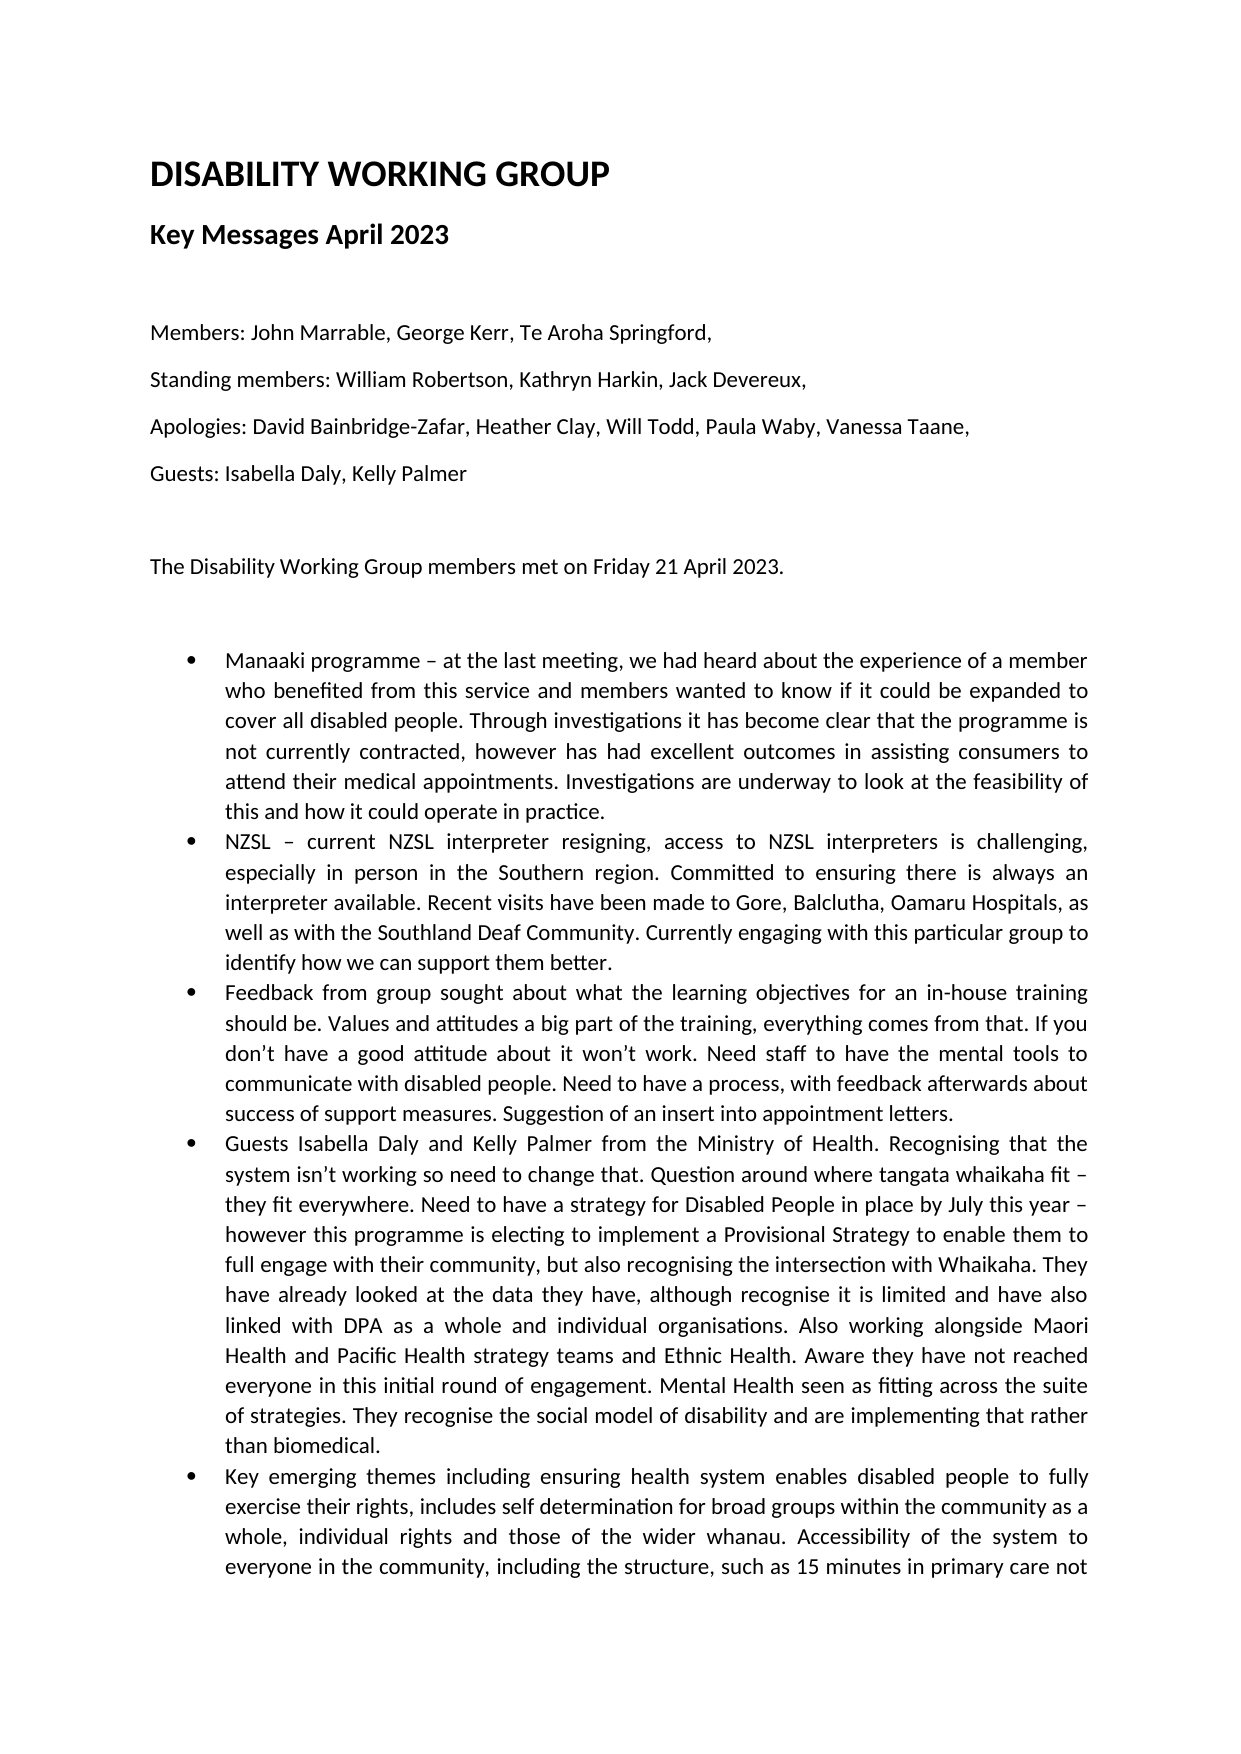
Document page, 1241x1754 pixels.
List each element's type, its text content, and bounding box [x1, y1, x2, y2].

text Apologies: David Bainbridge-Zafar, Heather Clay, Will Todd, Paula Waby, Vanessa Taane, [150, 412, 1090, 440]
list Guests Isabella Daly and Kelly Palmer from the Ministry of Health. Recognising that the system isn’t working so need to change that. Question around where tangata whaikaha fit – they fit everywhere. Need to have a strategy for Disabled People in place by July this year – however this programme is electing to implement a Provisional Strategy to enable them to full engage with their community, but also recognising the intersection with Whaikaha. They have already looked at the data they have, although recognise it is limited and have also linked with DPA as a whole and individual organisations. Also working alongside Maori Health and Pacific Health strategy teams and Ethnic Health. Aware they have not reached everyone in this initial round of engagement. Mental Health seen as fitting across the suite of strategies. They recognise the social model of disability and are implementing that rather than biomedical. [187, 1129, 1090, 1460]
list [187, 1462, 1090, 1581]
text Key Messages April 2023 [150, 216, 1090, 252]
text Members: John Marrable, George Kerr, Te Aroha Springford, [150, 318, 1090, 346]
text DISABILITY WORKING GROUP [150, 150, 1090, 196]
text The Disability Working Group members met on Friday 21 April 2023. [150, 552, 1090, 581]
list Feedback from group sought about what the learning objectives for an in-house training should be. Values and attitudes a big part of the training, everything comes from that. If you don’t have a good attitude about it won’t work. Need staff to have the mental tools to communicate with disabled people. Need to have a process, with feedback afterwards about success of support measures. Suggestion of an insert into appointment letters. [187, 978, 1090, 1127]
list NZSL – current NZSL interpreter resigning, access to NZSL interpreters is challenging, especially in person in the Southern region. Committed to ensuring there is always an interpreter available. Recent visits have been made to Gore, Balclutha, Oamaru Hospitals, as well as with the Southland Deaf Community. Currently engaging with this particular group to identify how we can support them better. [187, 827, 1090, 976]
list Manaaki programme – at the last meeting, we had heard about the experience of a member who benefited from this service and members wanted to know if it could be expanded to cover all disabled people. Through investigations it has become clear that the programme is not currently contracted, however has had excellent outcomes in assisting consumers to attend their medical appointments. Investigations are underway to look at the feasibility of this and how it could operate in practice. [187, 646, 1090, 825]
text Guests: Isabella Daly, Kelly Palmer [150, 459, 1090, 487]
text Standing members: William Robertson, Kathryn Harkin, Jack Devereux, [150, 365, 1090, 393]
